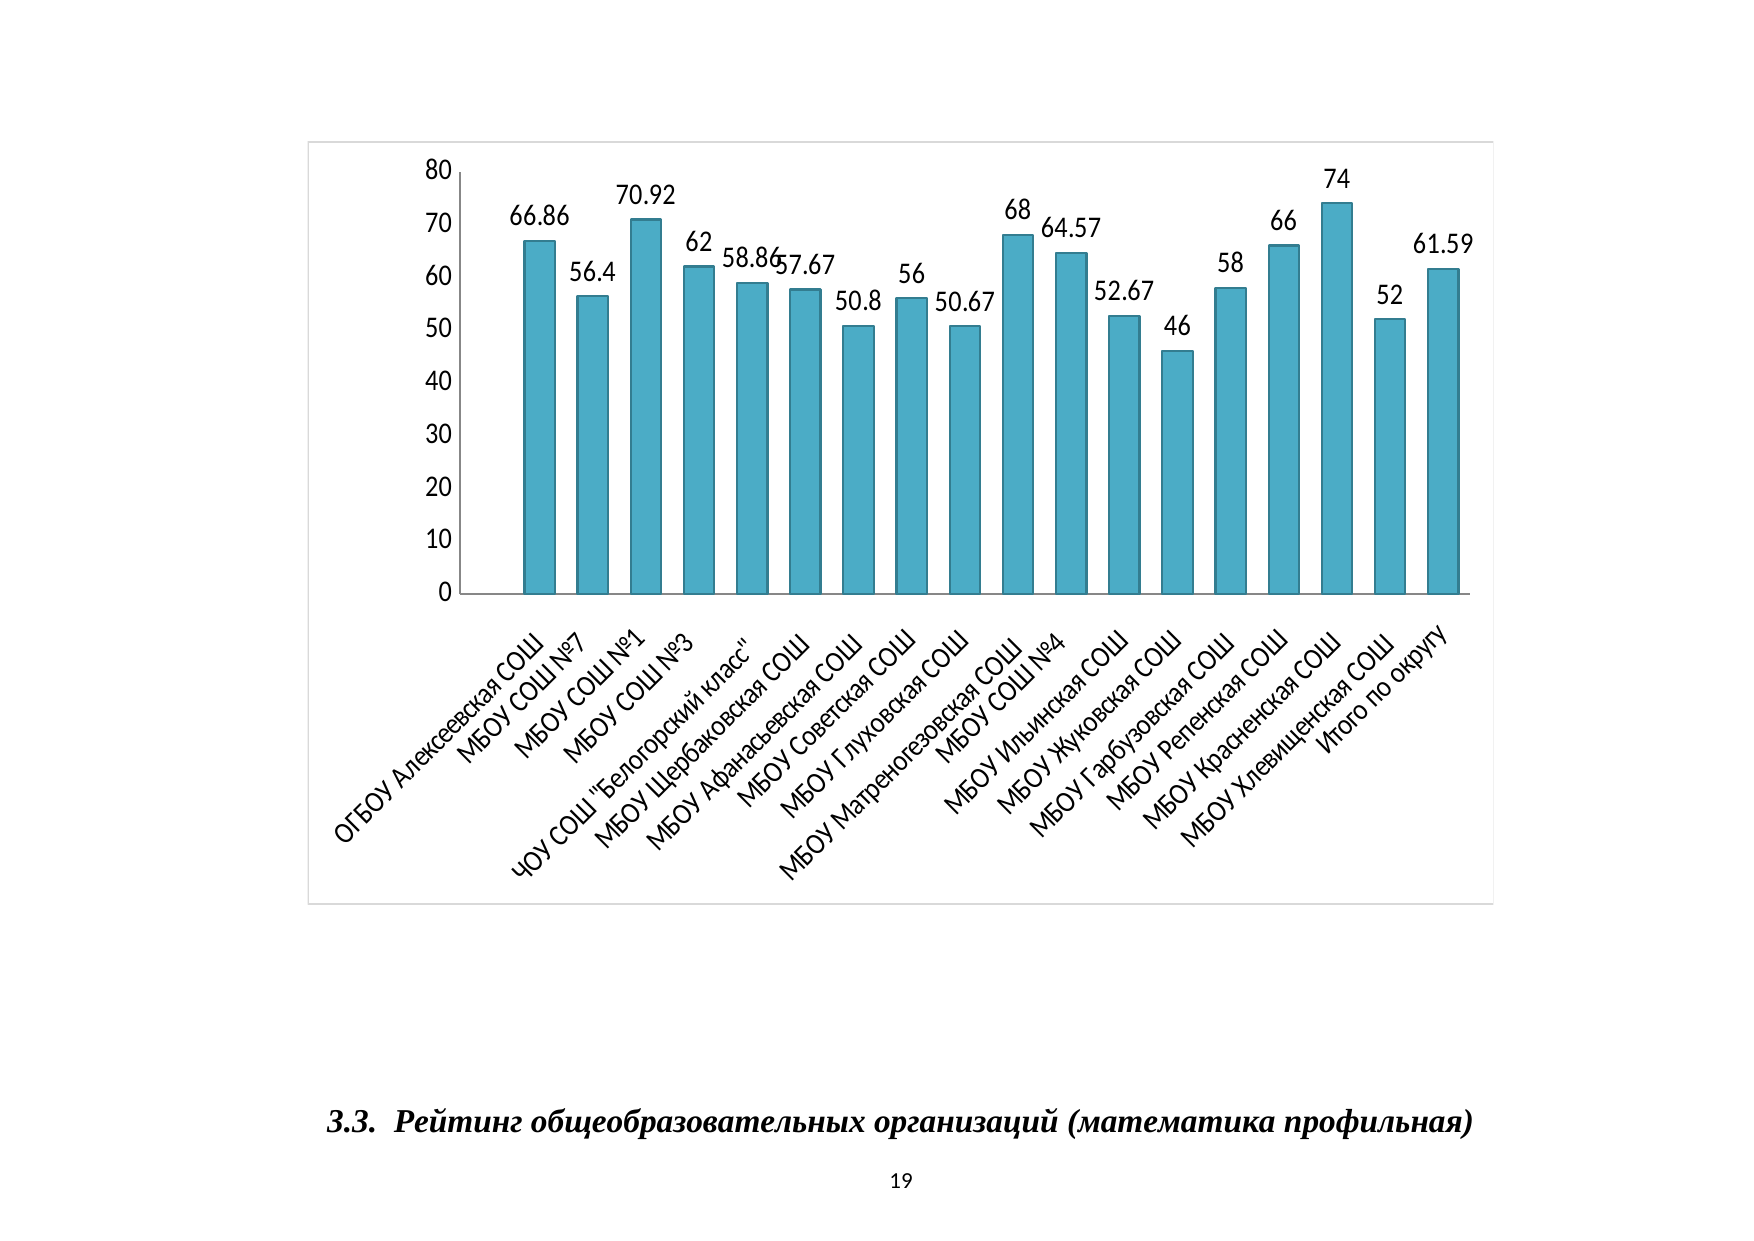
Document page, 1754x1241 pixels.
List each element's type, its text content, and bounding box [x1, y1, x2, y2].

text 3.3. Рейтинг общеобразовательных организаций (математика профильная) [118, 1102, 1683, 1140]
